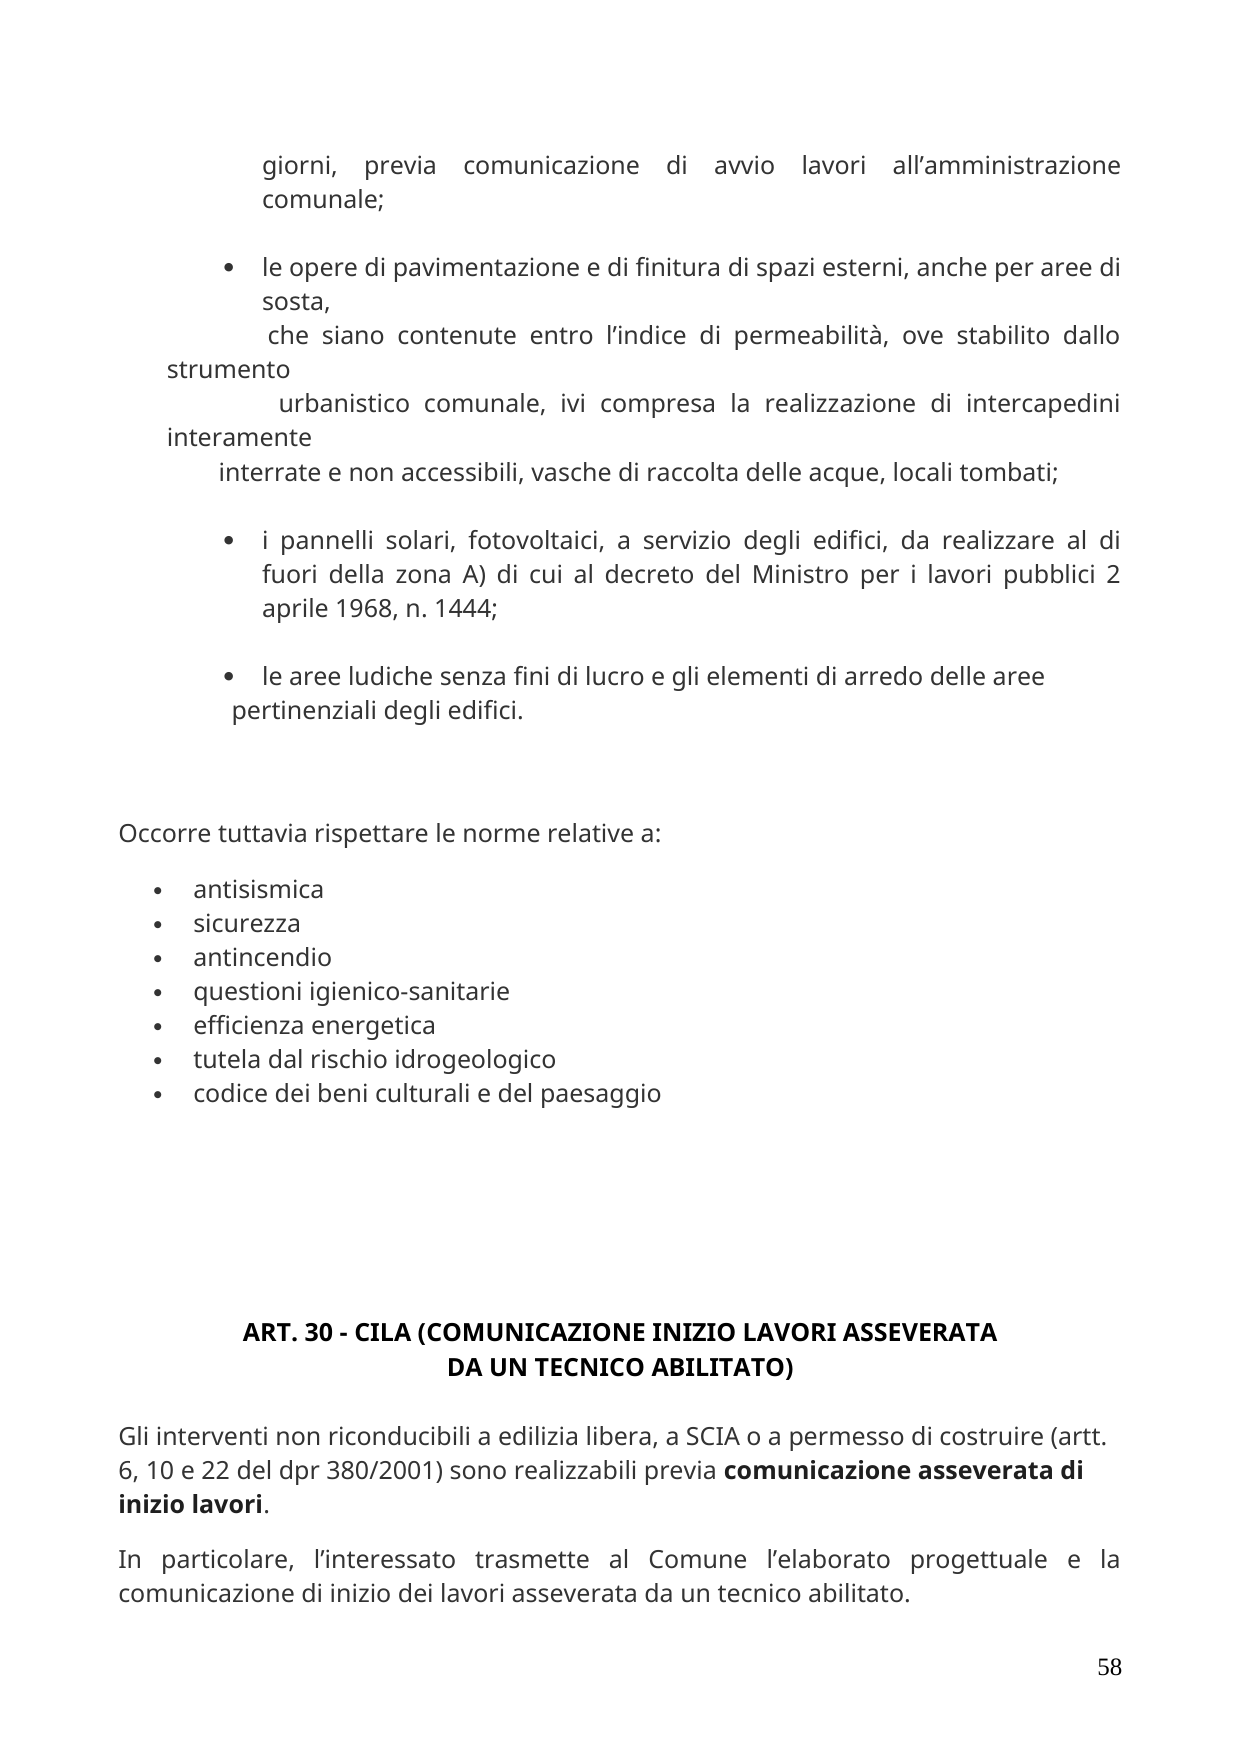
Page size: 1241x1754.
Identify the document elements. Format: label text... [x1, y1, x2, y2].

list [224, 148, 1122, 216]
list efficienza energetica [154, 1008, 1122, 1042]
text Occorre tuttavia rispettare le norme relative a: [118, 816, 1122, 850]
list antincendio [154, 939, 1122, 973]
subtitle ART. 30 - CILA (COMUNICAZIONE INIZIO LAVORI ASSEVERATA [118, 1314, 1122, 1349]
text che siano contenute entro l’indice di permeabilità, ove stabilito dallo strumento [167, 318, 1122, 386]
list i pannelli solari, fotovoltaici, a servizio degli edifici, da realizzare al di fuori della zona A) di cui al decreto del Ministro per i lavori pubblici 2 aprile 1968, n. 1444; [224, 522, 1122, 624]
list sicurezza [154, 905, 1122, 939]
list le aree ludiche senza fini di lucro e gli elementi di arredo delle aree [224, 658, 1122, 693]
list antisismica [154, 871, 1122, 905]
text Gli interventi non riconducibili a edilizia libera, a SCIA o a permesso di costruire (artt. 6, 10 e 22 del dpr 380/2001) sono realizzabili previa comunicazione asseverata di inizio lavori. [118, 1418, 1122, 1520]
text In particolare, l’interessato trasmette al Comune l’elaborato progettuale e la comunicazione di inizio dei lavori asseverata da un tecnico abilitato. [118, 1542, 1122, 1610]
list tutela dal rischio idrogeologico [154, 1042, 1122, 1076]
list codice dei beni culturali e del paesaggio [154, 1076, 1122, 1110]
subtitle DA UN TECNICO ABILITATO) [118, 1349, 1122, 1384]
text urbanistico comunale, ivi compresa la realizzazione di intercapedini interamente [167, 386, 1122, 454]
list questioni igienico-sanitarie [154, 973, 1122, 1008]
list le opere di pavimentazione e di finitura di spazi esterni, anche per aree di sosta, [224, 250, 1122, 318]
text pertinenziali degli edifici. [167, 693, 1122, 727]
text interrate e non accessibili, vasche di raccolta delle acque, locali tombati; [167, 454, 1122, 488]
